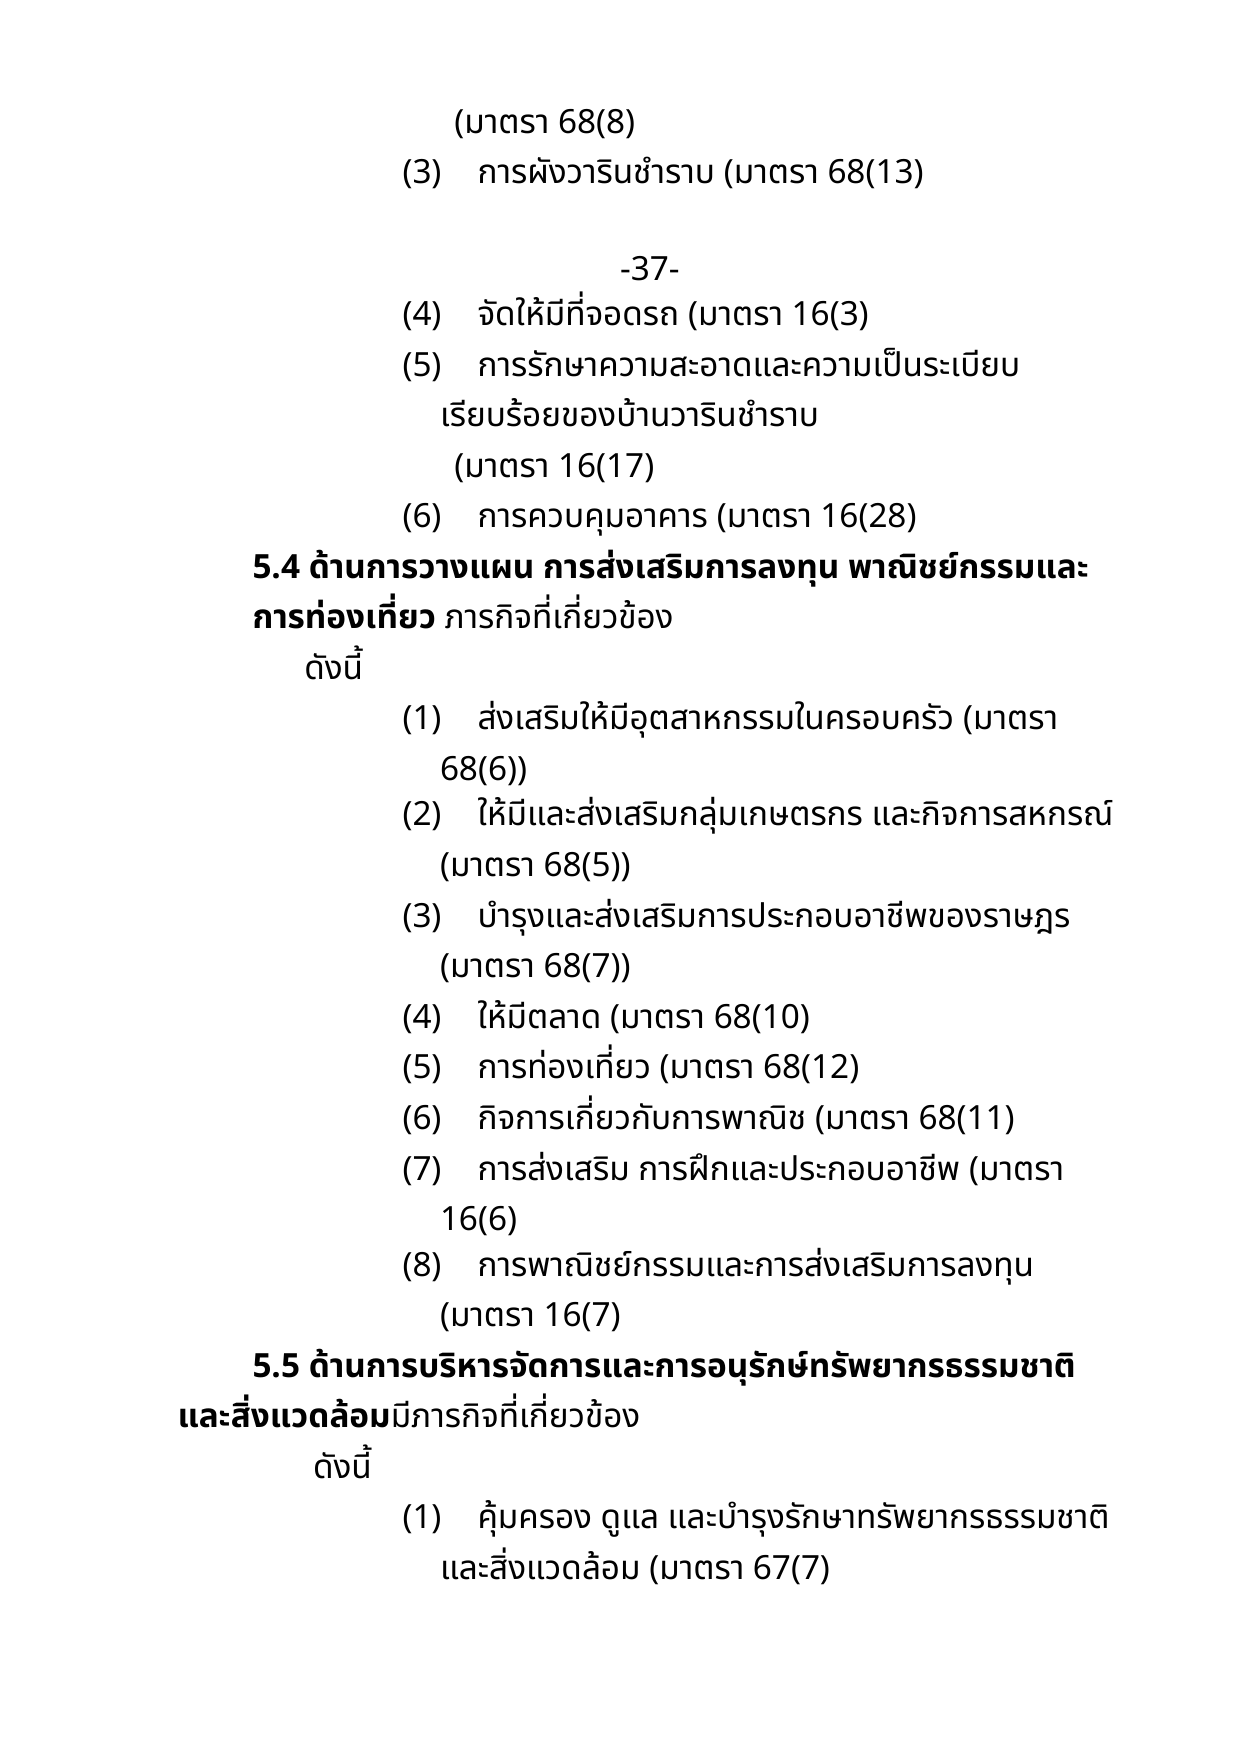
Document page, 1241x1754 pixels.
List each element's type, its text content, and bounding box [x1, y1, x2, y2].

text ดังนี้ [252, 644, 1122, 694]
list การผังวารินชำราบ (มาตรา 68(13) [402, 148, 1122, 199]
list ส่งเสริมให้มีอุตสาหกรรมในครอบครัว (มาตรา 68(6)) [402, 694, 1122, 790]
text -37- [177, 244, 1122, 290]
list ให้มีตลาด (มาตรา 68(10) [402, 993, 1122, 1043]
list จัดให้มีที่จอดรถ (มาตรา 16(3) [402, 290, 1122, 340]
list การส่งเสริม การฝึกและประกอบอาชีพ (มาตรา 16(6) [402, 1144, 1122, 1241]
text ดังนี้ [177, 1443, 1122, 1493]
text (มาตรา 68(8) [402, 98, 1122, 148]
list การท่องเที่ยว (มาตรา 68(12) [402, 1043, 1122, 1094]
text 5.5 ด้านการบริหารจัดการและการอนุรักษ์ทรัพยากรธรรมชาติและสิ่งแวดล้อมมีภารกิจที่เกี่ยวข้อง [177, 1342, 1122, 1443]
text 5.4 ด้านการวางแผน การส่งเสริมการลงทุน พาณิชย์กรรมและการท่องเที่ยว ภารกิจที่เกี่ยวข้อง [252, 543, 1122, 644]
list ให้มีและส่งเสริมกลุ่มเกษตรกร และกิจการสหกรณ์ (มาตรา 68(5)) [402, 790, 1122, 891]
list คุ้มครอง ดูแล และบำรุงรักษาทรัพยากรธรรมชาติและสิ่งแวดล้อม (มาตรา 67(7) [402, 1493, 1122, 1594]
list การรักษาความสะอาดและความเป็นระเบียบเรียบร้อยของบ้านวารินชำราบ [402, 340, 1122, 441]
list การพาณิชย์กรรมและการส่งเสริมการลงทุน (มาตรา 16(7) [402, 1241, 1122, 1342]
text (มาตรา 16(17) [402, 441, 1122, 492]
list บำรุงและส่งเสริมการประกอบอาชีพของราษฎร (มาตรา 68(7)) [402, 891, 1122, 993]
list การควบคุมอาคาร (มาตรา 16(28) [402, 492, 1122, 543]
list กิจการเกี่ยวกับการพาณิช (มาตรา 68(11) [402, 1094, 1122, 1144]
